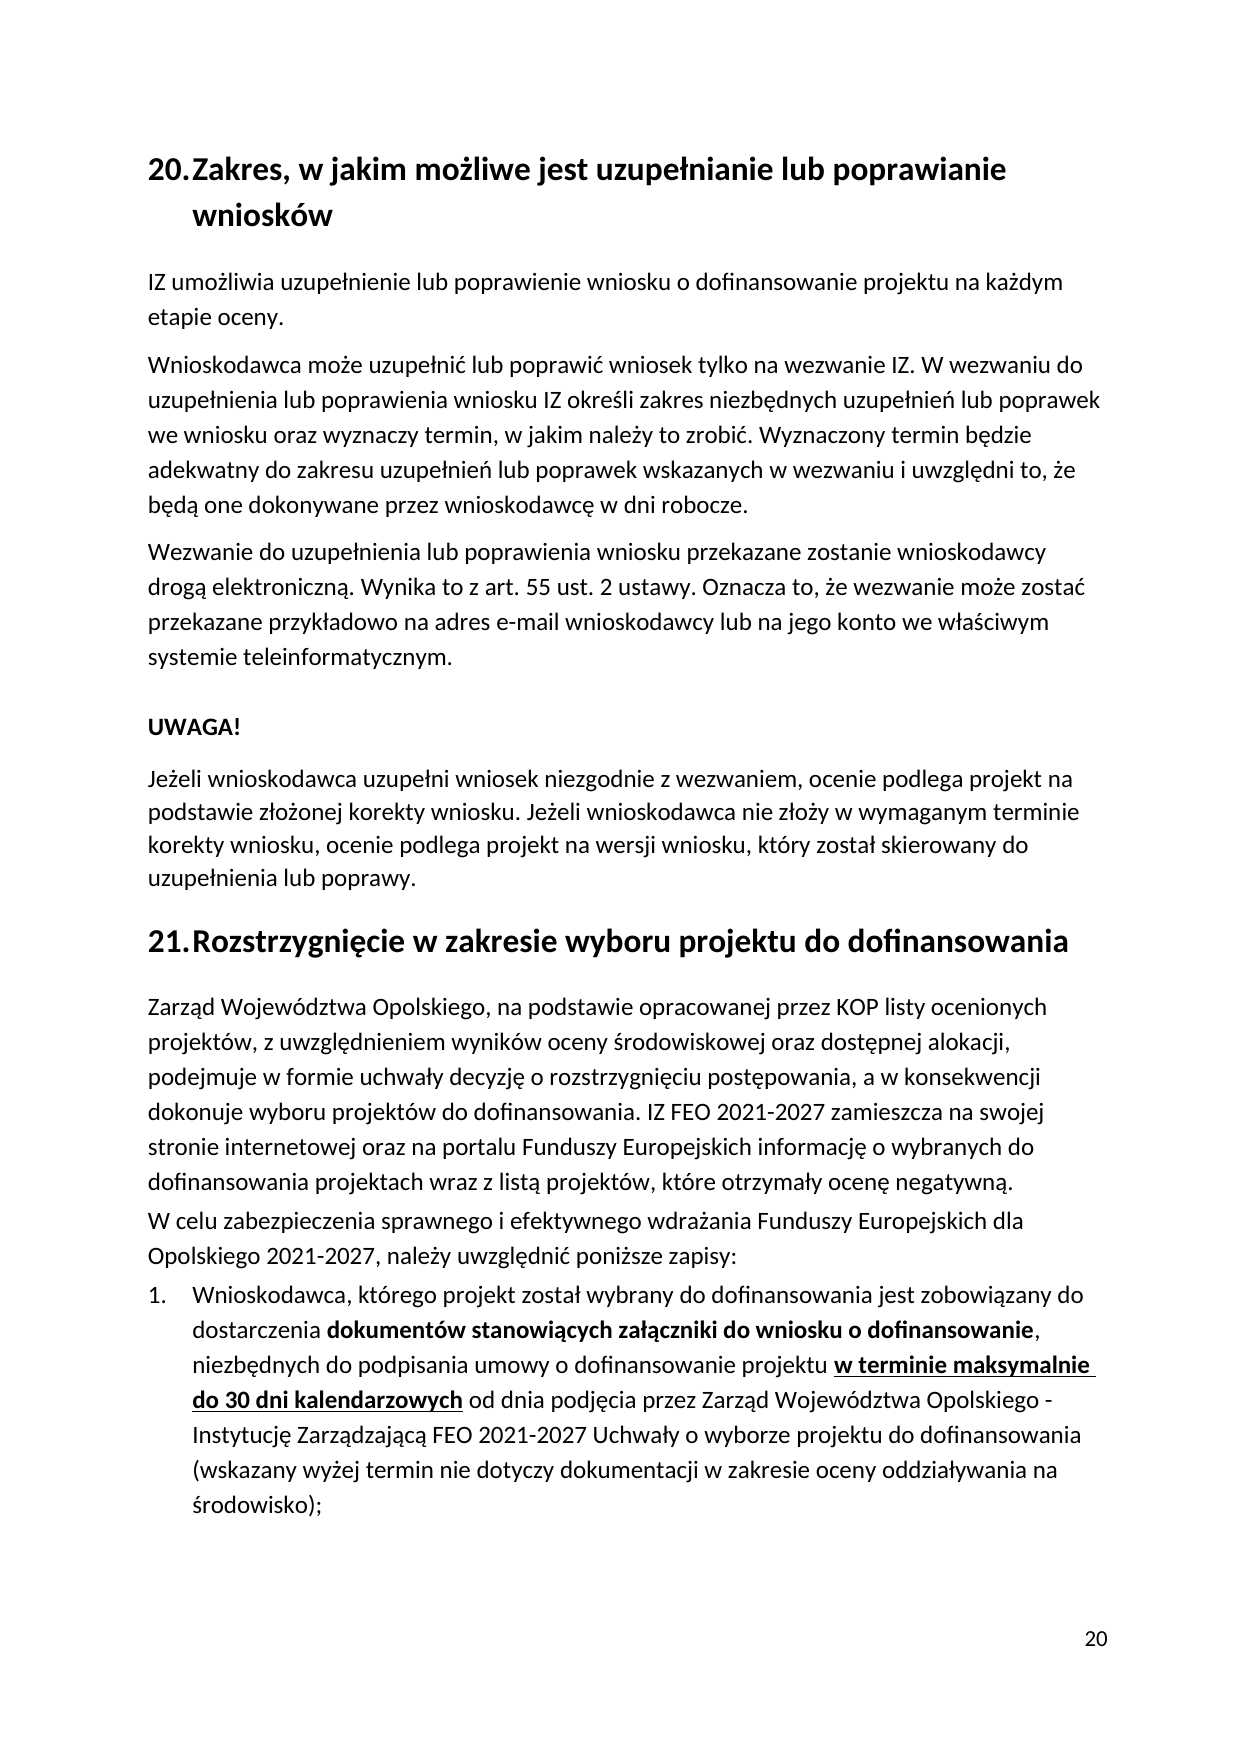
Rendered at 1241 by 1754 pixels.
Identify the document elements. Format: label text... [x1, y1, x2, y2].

subtitle Zakres, w jakim możliwe jest uzupełnianie lub poprawianie wniosków [148, 148, 1107, 235]
text W celu zabezpieczenia sprawnego i efektywnego wdrażania Funduszy Europejskich dla Opolskiego 2021-2027, należy uwzględnić poniższe zapisy: [148, 1206, 1107, 1271]
list Wnioskodawca, którego projekt został wybrany do dofinansowania jest zobowiązany do dostarczenia dokumentów stanowiących załączniki do wniosku o dofinansowanie, niezbędnych do podpisania umowy o dofinansowanie projektu w terminie maksymalnie do 30 dni kalendarzowych od dnia podjęcia przez Zarząd Województwa Opolskiego - Instytucję Zarządzającą FEO 2021-2027 Uchwały o wyborze projektu do dofinansowania (wskazany wyżej termin nie dotyczy dokumentacji w zakresie oceny oddziaływania na środowisko); [148, 1280, 1107, 1520]
text Jeżeli wnioskodawca uzupełni wniosek niezgodnie z wezwaniem, ocenie podlega projekt na podstawie złożonej korekty wniosku. Jeżeli wnioskodawca nie złoży w wymaganym terminie korekty wniosku, ocenie podlega projekt na wersji wniosku, który został skierowany do uzupełnienia lub poprawy. [148, 763, 1107, 892]
text Wnioskodawca może uzupełnić lub poprawić wniosek tylko na wezwanie IZ. W wezwaniu do uzupełnienia lub poprawienia wniosku IZ określi zakres niezbędnych uzupełnień lub poprawek we wniosku oraz wyznaczy termin, w jakim należy to zrobić. Wyznaczony termin będzie adekwatny do zakresu uzupełnień lub poprawek wskazanych w wezwaniu i uwzględni to, że będą one dokonywane przez wnioskodawcę w dni robocze. [148, 349, 1107, 519]
text Wezwanie do uzupełnienia lub poprawienia wniosku przekazane zostanie wnioskodawcy drogą elektroniczną. Wynika to z art. 55 ust. 2 ustawy. Oznacza to, że wezwanie może zostać przekazane przykładowo na adres e-mail wnioskodawcy lub na jego konto we właściwym systemie teleinformatycznym. [148, 536, 1107, 672]
text IZ umożliwia uzupełnienie lub poprawienie wniosku o dofinansowanie projektu na każdym etapie oceny. [148, 266, 1107, 332]
text UWAGA! [148, 711, 1107, 742]
subtitle Rozstrzygnięcie w zakresie wyboru projektu do dofinansowania [148, 919, 1107, 960]
text Zarząd Województwa Opolskiego, na podstawie opracowanej przez KOP listy ocenionych projektów, z uwzględnieniem wyników oceny środowiskowej oraz dostępnej alokacji, podejmuje w formie uchwały decyzję o rozstrzygnięciu postępowania, a w konsekwencji dokonuje wyboru projektów do dofinansowania. IZ FEO 2021-2027 zamieszcza na swojej stronie internetowej oraz na portalu Funduszy Europejskich informację o wybranych do dofinansowania projektach wraz z listą projektów, które otrzymały ocenę negatywną. [148, 991, 1107, 1197]
